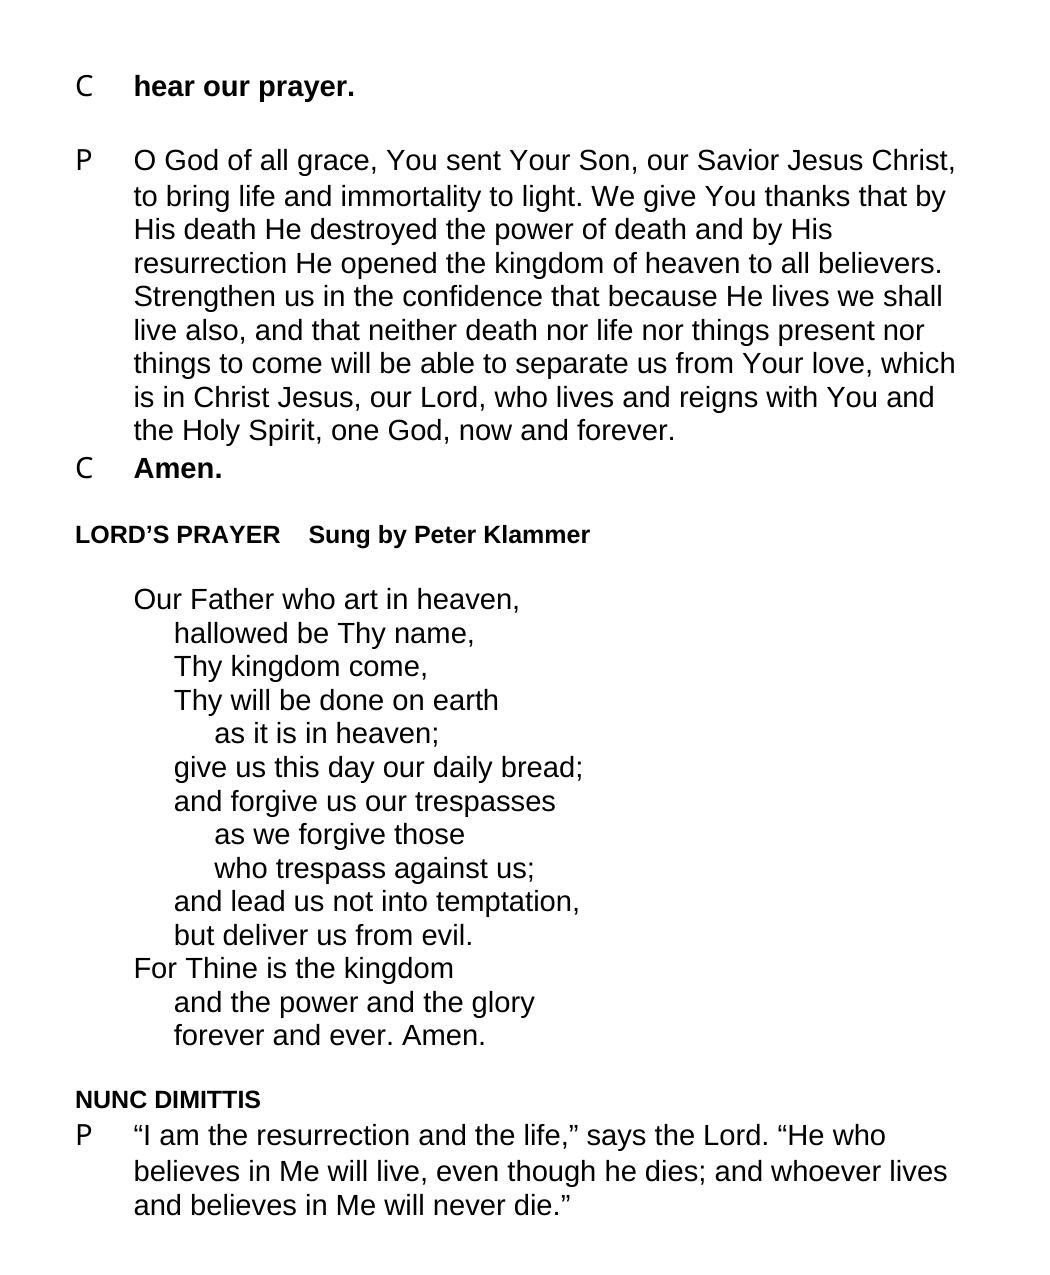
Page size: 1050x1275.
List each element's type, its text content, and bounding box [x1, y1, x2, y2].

text as it is in heaven; [133, 717, 975, 750]
text who trespass against us; [133, 851, 975, 884]
text Thy kingdom come, [133, 649, 975, 683]
text C Amen. [75, 447, 975, 487]
text give us this day our daily bread; [133, 750, 975, 784]
text as we forgive those [133, 817, 975, 851]
text C hear our prayer. [75, 66, 975, 105]
text NUNC DIMITTIS [75, 1086, 975, 1114]
text P “I am the resurrection and the life,” says the Lord. “He who believes in Me will live, even though he dies; and whoever lives and believes in Me will never die.” [75, 1114, 975, 1221]
text and lead us not into temptation, [133, 884, 975, 918]
text and the power and the glory [133, 985, 975, 1018]
text forever and ever. Amen. [133, 1018, 975, 1052]
text Thy will be done on earth [133, 683, 975, 717]
text P O God of all grace, You sent Your Son, our Savior Jesus Christ, to bring life and immortality to light. We give You thanks that by His death He destroyed the power of death and by His resurrection He opened the kingdom of heaven to all believers. Strengthen us in the confidence that because He lives we shall live also, and that neither death nor life nor things present nor things to come will be able to separate us from Your love, which is in Christ Jesus, our Lord, who lives and reigns with You and the Holy Spirit, one God, now and forever. [75, 139, 975, 447]
text but deliver us from evil. [133, 918, 975, 951]
text Our Father who art in heaven, [75, 582, 975, 616]
text and forgive us our trespasses [133, 784, 975, 817]
text For Thine is the kingdom [133, 951, 975, 985]
text hallowed be Thy name, [133, 616, 975, 649]
text LORD’S PRAYER Sung by Peter Klammer [75, 520, 975, 549]
